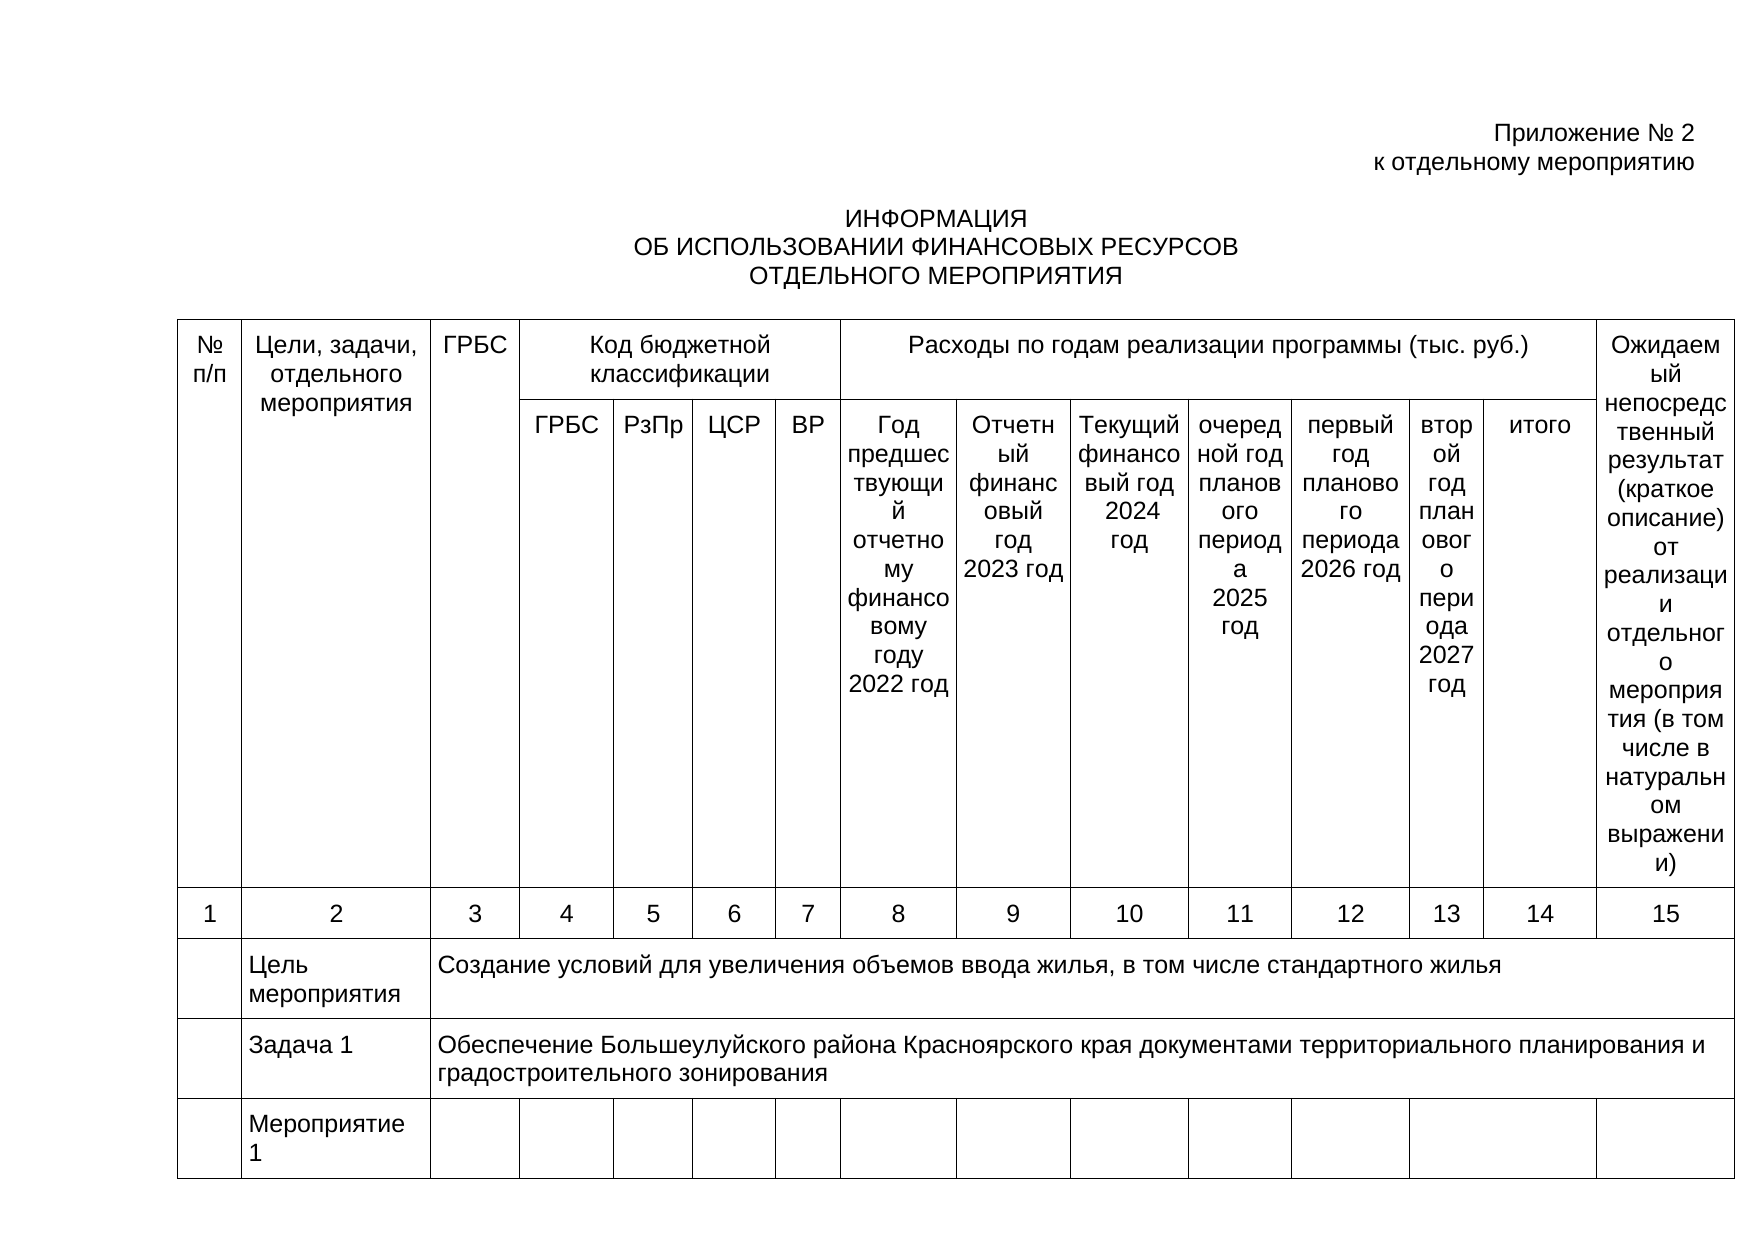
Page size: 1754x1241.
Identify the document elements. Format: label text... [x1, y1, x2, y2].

table_cell 15 [1597, 888, 1734, 938]
table_cell [431, 1099, 519, 1178]
text ИНФОРМАЦИЯ [177, 204, 1695, 232]
table_cell 1 [178, 888, 241, 938]
table_cell 8 [841, 888, 956, 938]
text Приложение № 2 [177, 118, 1695, 147]
table_cell [178, 1099, 241, 1178]
table_cell [178, 939, 241, 1018]
table_header ГРБС [431, 320, 519, 887]
table_cell 11 [1189, 888, 1291, 938]
text ОТДЕЛЬНОГО МЕРОПРИЯТИЯ [177, 261, 1695, 290]
table_cell [1071, 1099, 1188, 1178]
table_cell 2 [242, 888, 430, 938]
table_cell Мероприятие 1 [242, 1099, 430, 1178]
table_cell [776, 1099, 840, 1178]
table_cell [957, 1099, 1070, 1178]
table_cell [614, 1099, 692, 1178]
table_cell первый год планового периода 2026 год [1292, 400, 1409, 887]
table_cell [520, 1099, 613, 1178]
table_cell 14 [1484, 888, 1596, 938]
table_cell [841, 1099, 956, 1178]
table_cell ЦСР [693, 400, 775, 887]
table_cell Цель мероприятия [242, 939, 430, 1018]
table_cell Обеспечение Большеулуйского района Красноярского края документами территориального планирования и градостроительного зонирования [431, 1019, 1734, 1098]
table_header Код бюджетной классификации [520, 320, 840, 398]
table_cell ВР [776, 400, 840, 887]
table_cell 4 [520, 888, 613, 938]
table_header № п/п [178, 320, 241, 887]
table_cell [1292, 1099, 1409, 1178]
table_header Цели, задачи, отдельного мероприятия [242, 320, 430, 887]
table_cell 12 [1292, 888, 1409, 938]
table_cell 13 [1410, 888, 1483, 938]
table_cell [1189, 1099, 1291, 1178]
table_cell 10 [1071, 888, 1188, 938]
table_cell Задача 1 [242, 1019, 430, 1098]
table_cell второй год планового периода 2027 год [1410, 400, 1483, 887]
table_cell 5 [614, 888, 692, 938]
table_cell 9 [957, 888, 1070, 938]
table_cell [693, 1099, 775, 1178]
table_cell 6 [693, 888, 775, 938]
table_cell 3 [431, 888, 519, 938]
table_cell итого [1484, 400, 1596, 887]
table_cell РзПр [614, 400, 692, 887]
table_cell [178, 1019, 241, 1098]
text ОБ ИСПОЛЬЗОВАНИИ ФИНАНСОВЫХ РЕСУРСОВ [177, 232, 1695, 261]
table_cell Создание условий для увеличения объемов ввода жилья, в том числе стандартного жилья [431, 939, 1734, 1018]
table_header Расходы по годам реализации программы (тыс. руб.) [841, 320, 1596, 398]
table_cell [1597, 1099, 1734, 1178]
table_header Ожидаемый непосредственный результат (краткое описание) от реализации отдельного мероприятия (в том числе в натуральном выражении) [1597, 320, 1734, 887]
table_cell очередной год планового периода 2025 год [1189, 400, 1291, 887]
table_cell Отчетный финансовый год 2023 год [957, 400, 1070, 887]
table_cell [1410, 1099, 1596, 1178]
text к отдельному мероприятию [177, 147, 1695, 176]
table_cell 7 [776, 888, 840, 938]
table_cell Год предшествующий отчетному финансовому году 2022 год [841, 400, 956, 887]
table_cell Текущий финансовый год 2024 год [1071, 400, 1188, 887]
table_cell ГРБС [520, 400, 613, 887]
